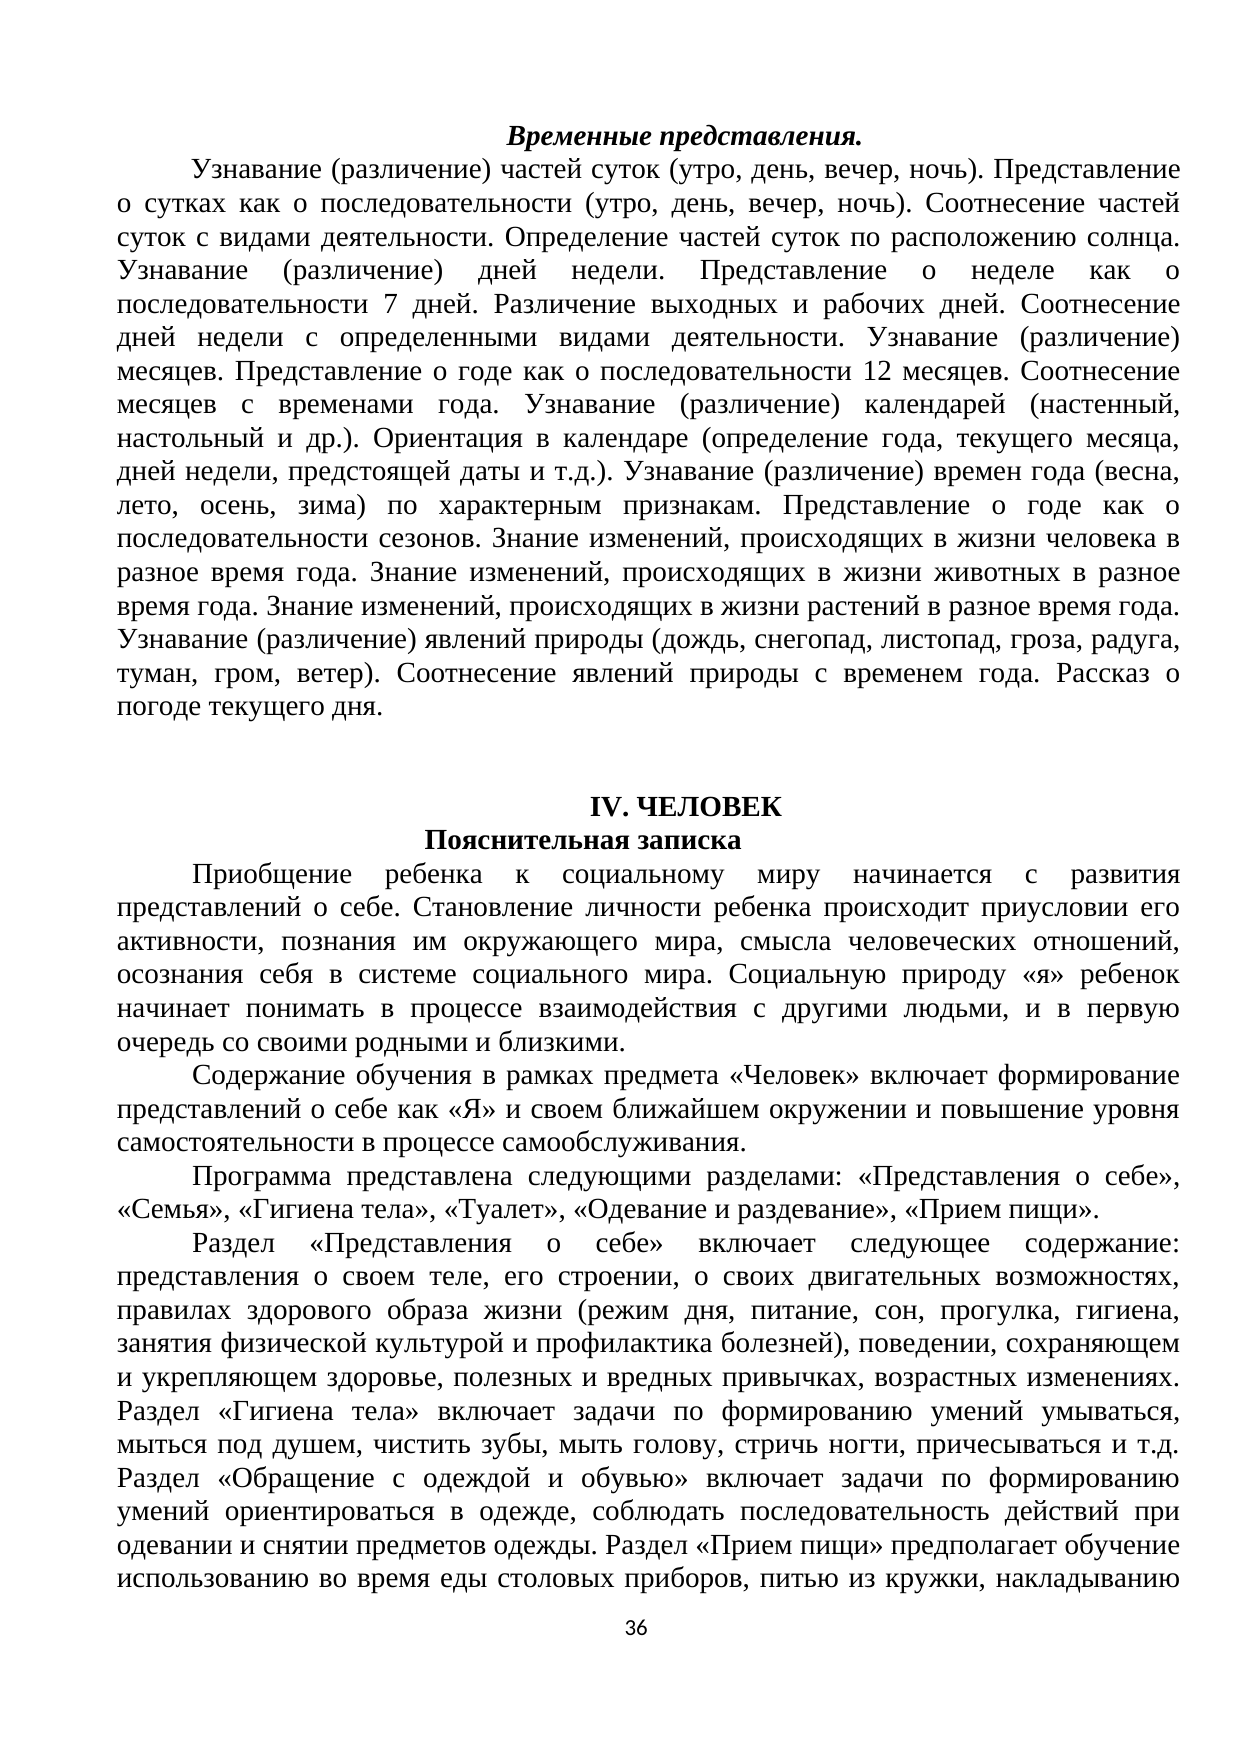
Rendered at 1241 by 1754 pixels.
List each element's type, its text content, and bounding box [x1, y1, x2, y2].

text Временные представления. [191, 118, 1181, 152]
text IV. ЧЕЛОВЕК [190, 789, 1181, 822]
text Узнавание (различение) частей суток (утро, день, вечер, ночь). Представление о сутках как о последовательности (утро, день, вечер, ночь). Соотнесение частей суток с видами деятельности. Определение частей суток по расположению солнца. Узнавание (различение) дней недели. Представление о неделе как о последовательности 7 дней. Различение выходных и рабочих дней. Соотнесение дней недели с определенными видами деятельности. Узнавание (различение) месяцев. Представление о годе как о последовательности 12 месяцев. Соотнесение месяцев с временами года. Узнавание (различение) календарей (настенный, настольный и др.). Ориентация в календаре (определение года, текущего месяца, дней недели, предстоящей даты и т.д.). Узнавание (различение) времен года (весна, лето, осень, зима) по характерным признакам. Представление о годе как о последовательности сезонов. Знание изменений, происходящих в жизни человека в разное время года. Знание изменений, происходящих в жизни животных в разное время года. Знание изменений, происходящих в жизни растений в разное время года. Узнавание (различение) явлений природы (дождь, снегопад, листопад, гроза, радуга, туман, гром, ветер). Соотнесение явлений природы с временем года. Рассказ о погоде текущего дня. [117, 152, 1181, 722]
text Приобщение ребенка к социальному миру начинается с развития представлений о себе. Становление личности ребенка происходит приусловии его активности, познания им окружающего мира, смысла человеческих отношений, осознания себя в системе социального мира. Социальную природу «я» ребенок начинает понимать в процессе взаимодействия с другими людьми, и в первую очередь со своими родными и близкими. [117, 856, 1181, 1057]
text Программа представлена следующими разделами: «Представления о себе», «Семья», «Гигиена тела», «Туалет», «Одевание и раздевание», «Прием пищи». [117, 1158, 1181, 1225]
text Содержание обучения в рамках предмета «Человек» включает формирование представлений о себе как «Я» и своем ближайшем окружении и повышение уровня самостоятельности в процессе самообслуживания. [117, 1057, 1181, 1158]
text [117, 1225, 1181, 1594]
text Пояснительная записка [118, 822, 1181, 856]
